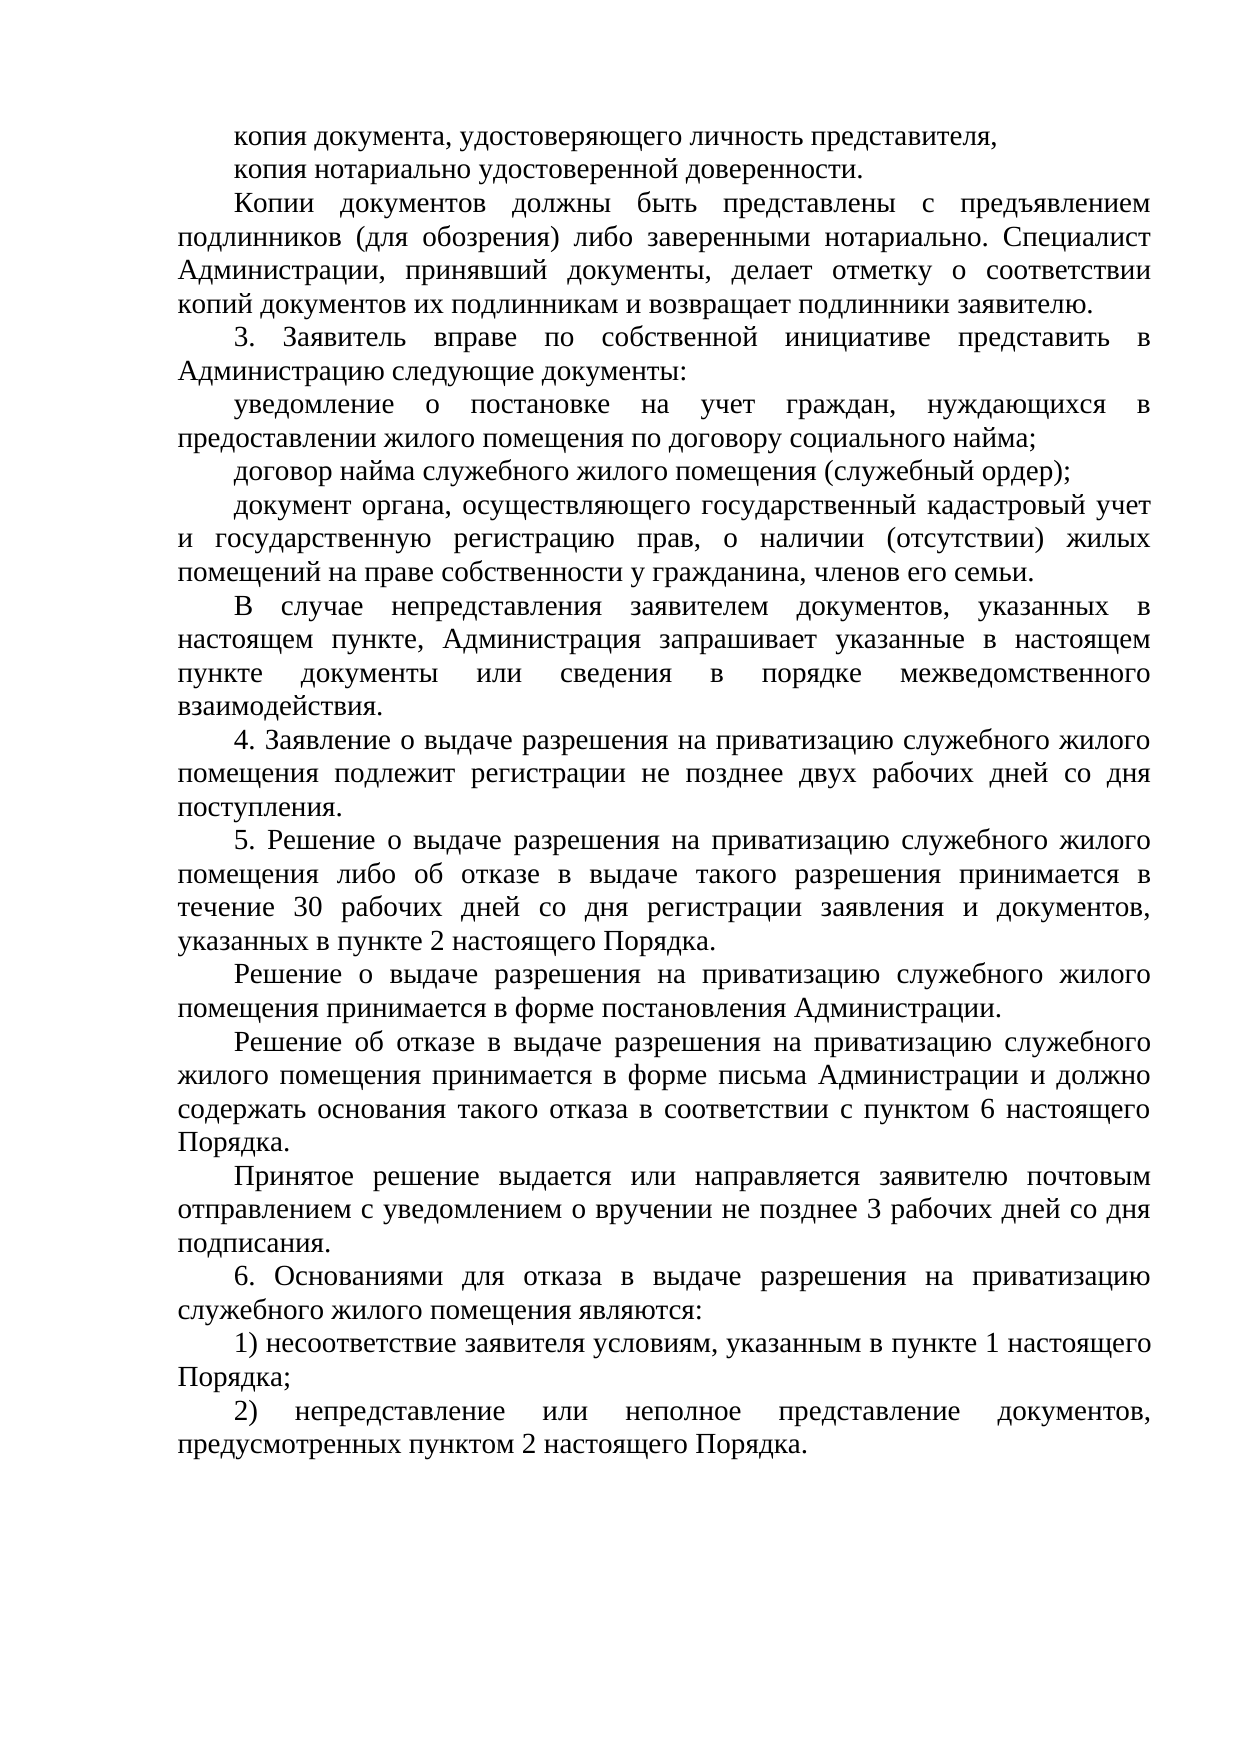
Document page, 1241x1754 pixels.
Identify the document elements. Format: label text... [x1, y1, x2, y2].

text копия нотариально удостоверенной доверенности. [177, 152, 1152, 185]
text 1) несоответствие заявителя условиям, указанным в пункте 1 настоящего Порядка; [177, 1326, 1152, 1393]
text 2) непредставление или неполное представление документов, предусмотренных пунктом 2 настоящего Порядка. [177, 1393, 1152, 1460]
text договор найма служебного жилого помещения (служебный ордер); [177, 453, 1152, 487]
text Решение об отказе в выдаче разрешения на приватизацию служебного жилого помещения принимается в форме письма Администрации и должно содержать основания такого отказа в соответствии с пунктом 6 настоящего Порядка. [177, 1024, 1152, 1158]
text 4. Заявление о выдаче разрешения на приватизацию служебного жилого помещения подлежит регистрации не позднее двух рабочих дней со дня поступления. [177, 722, 1152, 822]
text 5. Решение о выдаче разрешения на приватизацию служебного жилого помещения либо об отказе в выдаче такого разрешения принимается в течение 30 рабочих дней со дня регистрации заявления и документов, указанных в пункте 2 настоящего Порядка. [177, 822, 1152, 957]
text уведомление о постановке на учет граждан, нуждающихся в предоставлении жилого помещения по договору социального найма; [177, 386, 1152, 453]
text документ органа, осуществляющего государственный кадастровый учет и государственную регистрацию прав, о наличии (отсутствии) жилых помещений на праве собственности у гражданина, членов его семьи. [177, 487, 1152, 588]
text В случае непредставления заявителем документов, указанных в настоящем пункте, Администрация запрашивает указанные в настоящем пункте документы или сведения в порядке межведомственного взаимодействия. [177, 588, 1152, 722]
text копия документа, удостоверяющего личность представителя, [177, 118, 1152, 152]
text Принятое решение выдается или направляется заявителю почтовым отправлением с уведомлением о вручении не позднее 3 рабочих дней со дня подписания. [177, 1158, 1152, 1258]
text Решение о выдаче разрешения на приватизацию служебного жилого помещения принимается в форме постановления Администрации. [177, 957, 1152, 1024]
text 3. Заявитель вправе по собственной инициативе представить в Администрацию следующие документы: [177, 319, 1152, 386]
text Копии документов должны быть представлены с предъявлением подлинников (для обозрения) либо заверенными нотариально. Специалист Администрации, принявший документы, делает отметку о соответствии копий документов их подлинникам и возвращает подлинники заявителю. [177, 185, 1152, 319]
text 6. Основаниями для отказа в выдаче разрешения на приватизацию служебного жилого помещения являются: [177, 1258, 1152, 1326]
